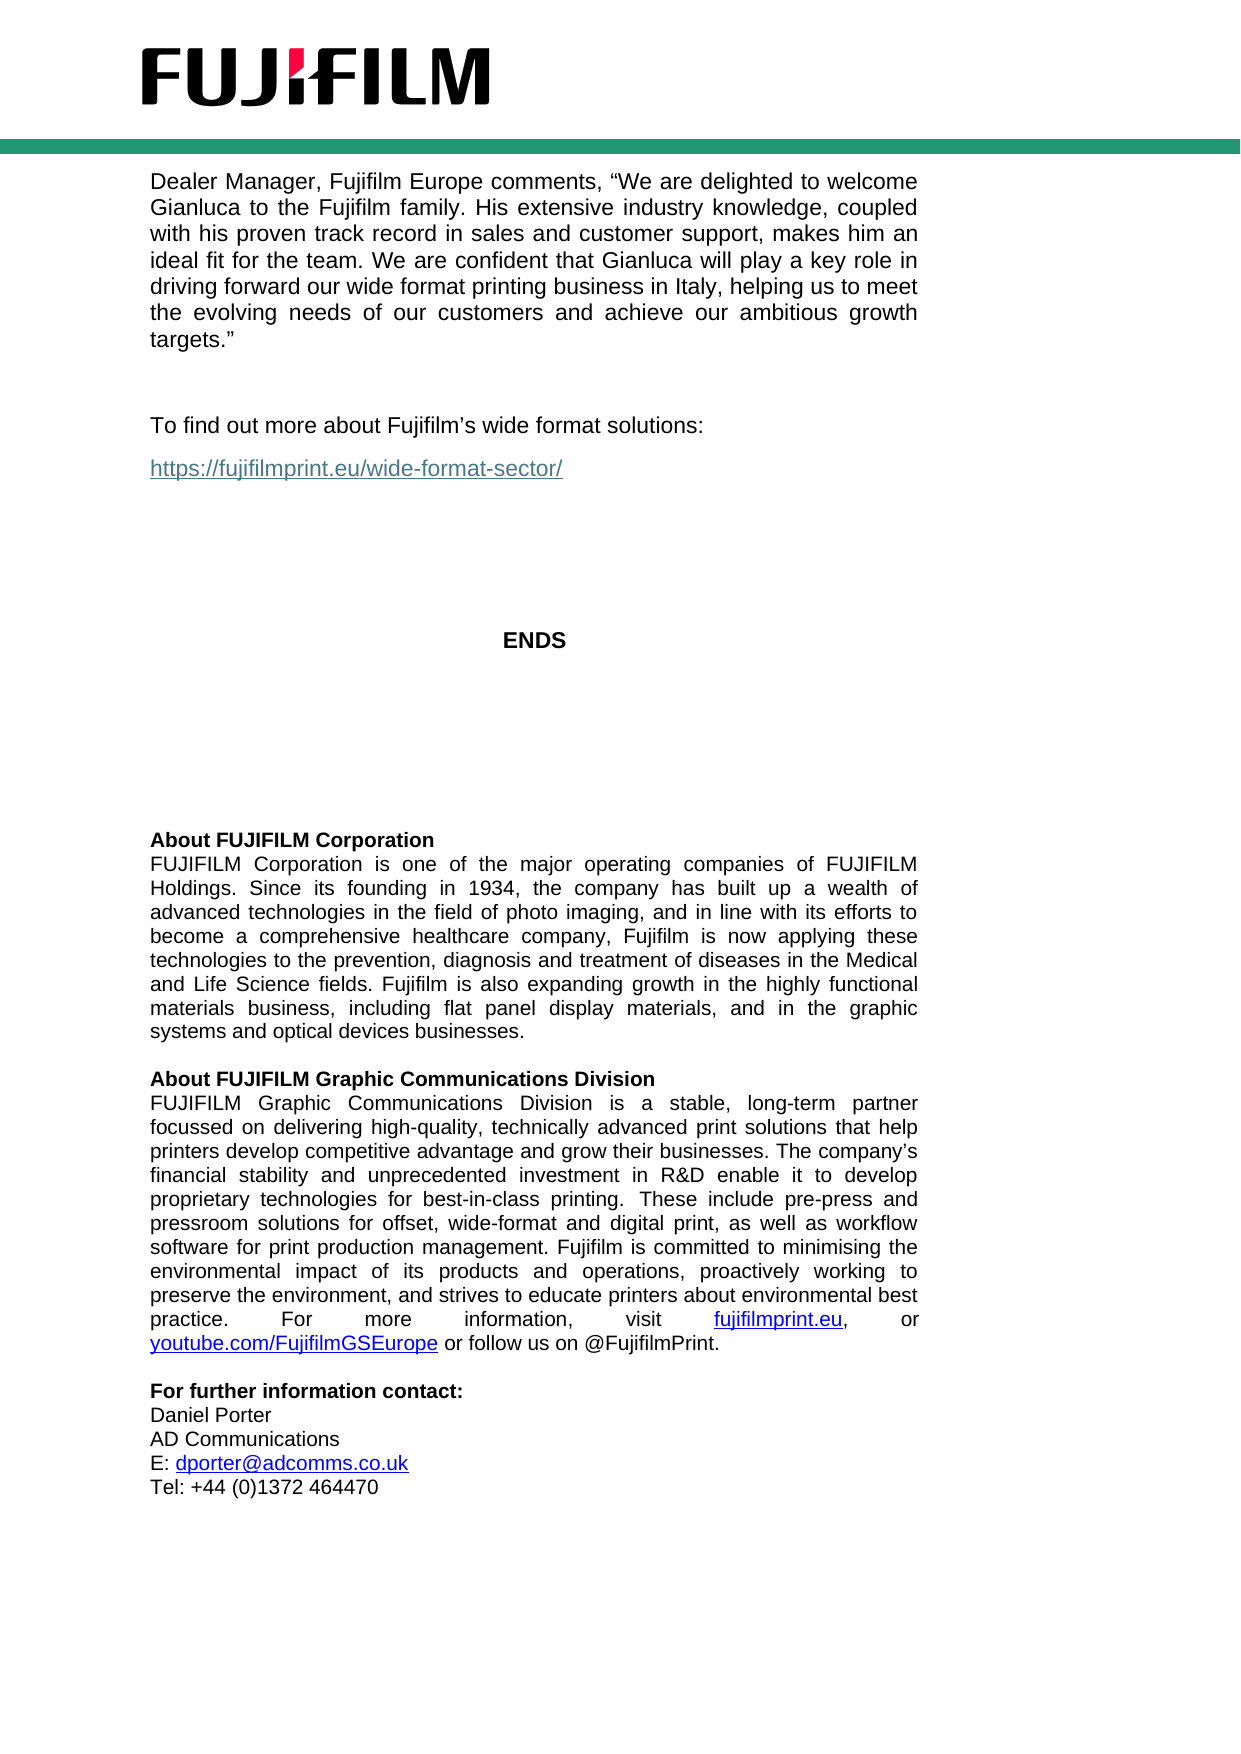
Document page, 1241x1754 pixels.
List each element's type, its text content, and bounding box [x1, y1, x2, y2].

text For further information contact: [150, 1379, 919, 1403]
text FUJIFILM Graphic Communications Division is a stable, long-term partner focussed on delivering high-quality, technically advanced print solutions that help printers develop competitive advantage and grow their businesses. The company’s financial stability and unprecedented investment in R&D enable it to develop proprietary technologies for best-in-class printing. These include pre-press and pressroom solutions for offset, wide-format and digital print, as well as workflow software for print production management. Fujifilm is committed to minimising the environmental impact of its products and operations, proactively working to preserve the environment, and strives to educate printers about environmental best practice. For more information, visit fujifilmprint.eu, or youtube.com/FujifilmGSEurope or follow us on @FujifilmPrint. [150, 1091, 919, 1355]
text To find out more about Fujifilm’s wide format solutions: [150, 412, 919, 438]
text https://fujifilmprint.eu/wide-format-sector/ [150, 455, 919, 481]
text About FUJIFILM Graphic Communications Division [150, 1067, 919, 1091]
text About FUJIFILM Corporation [150, 828, 919, 852]
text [150, 168, 919, 352]
text AD Communications [150, 1427, 919, 1451]
text ENDS [150, 627, 919, 653]
text Tel: +44 (0)1372 464470 [150, 1474, 919, 1498]
text Daniel Porter [150, 1403, 919, 1427]
text E: dporter@adcomms.co.uk [150, 1451, 919, 1474]
text FUJIFILM Corporation is one of the major operating companies of FUJIFILM Holdings. Since its founding in 1934, the company has built up a wealth of advanced technologies in the field of photo imaging, and in line with its efforts to become a comprehensive healthcare company, Fujifilm is now applying these technologies to the prevention, diagnosis and treatment of diseases in the Medical and Life Science fields. Fujifilm is also expanding growth in the highly functional materials business, including flat panel display materials, and in the graphic systems and optical devices businesses. [150, 852, 919, 1043]
